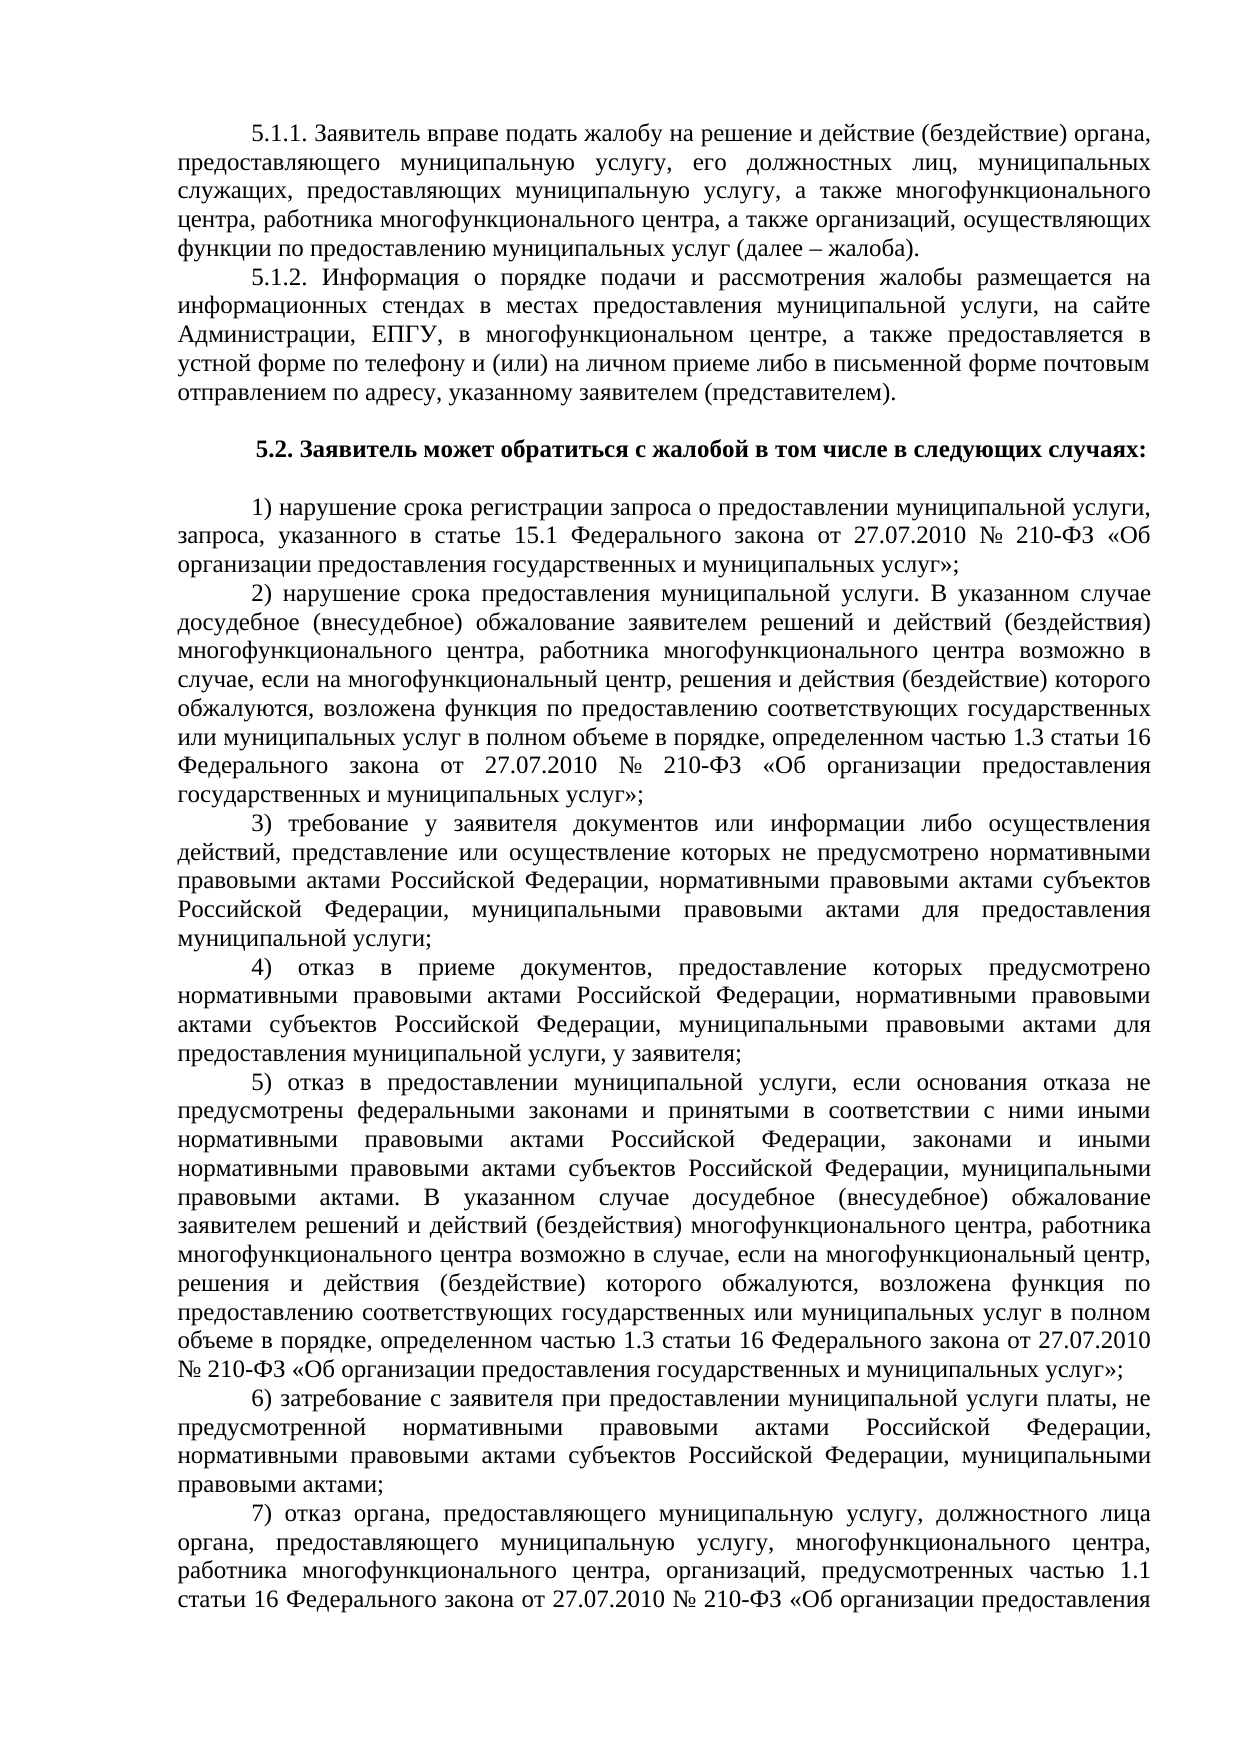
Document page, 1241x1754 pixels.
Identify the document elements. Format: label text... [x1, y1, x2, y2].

text 3) требование у заявителя документов или информации либо осуществления действий, представление или осуществление которых не предусмотрено нормативными правовыми актами Российской Федерации, нормативными правовыми актами субъектов Российской Федерации, муниципальными правовыми актами для предоставления муниципальной услуги; [177, 808, 1152, 952]
text 5) отказ в предоставлении муниципальной услуги, если основания отказа не предусмотрены федеральными законами и принятыми в соответствии с ними иными нормативными правовыми актами Российской Федерации, законами и иными нормативными правовыми актами субъектов Российской Федерации, муниципальными правовыми актами. В указанном случае досудебное (внесудебное) обжалование заявителем решений и действий (бездействия) многофункционального центра, работника многофункционального центра возможно в случае, если на многофункциональный центр, решения и действия (бездействие) которого обжалуются, возложена функция по предоставлению соответствующих государственных или муниципальных услуг в полном объеме в порядке, определенном частью 1.3 статьи 16 Федерального закона от 27.07.2010 № 210-ФЗ «Об организации предоставления государственных и муниципальных услуг»; [177, 1067, 1152, 1383]
text 5.1.2. Информация о порядке подачи и рассмотрения жалобы размещается на информационных стендах в местах предоставления муниципальной услуги, на сайте Администрации, ЕПГУ, в многофункциональном центре, а также предоставляется в устной форме по телефону и (или) на личном приеме либо в письменной форме почтовым отправлением по адресу, указанному заявителем (представителем). [177, 262, 1152, 406]
text 5.2. Заявитель может обратиться с жалобой в том числе в следующих случаях: [177, 434, 1152, 463]
text 2) нарушение срока предоставления муниципальной услуги. В указанном случае досудебное (внесудебное) обжалование заявителем решений и действий (бездействия) многофункционального центра, работника многофункционального центра возможно в случае, если на многофункциональный центр, решения и действия (бездействие) которого обжалуются, возложена функция по предоставлению соответствующих государственных или муниципальных услуг в полном объеме в порядке, определенном частью 1.3 статьи 16 Федерального закона от 27.07.2010 № 210-ФЗ «Об организации предоставления государственных и муниципальных услуг»; [177, 578, 1152, 808]
text 4) отказ в приеме документов, предоставление которых предусмотрено нормативными правовыми актами Российской Федерации, нормативными правовыми актами субъектов Российской Федерации, муниципальными правовыми актами для предоставления муниципальной услуги, у заявителя; [177, 952, 1152, 1067]
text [177, 1498, 1152, 1613]
text 6) затребование с заявителя при предоставлении муниципальной услуги платы, не предусмотренной нормативными правовыми актами Российской Федерации, нормативными правовыми актами субъектов Российской Федерации, муниципальными правовыми актами; [177, 1383, 1152, 1498]
text 1) нарушение срока регистрации запроса о предоставлении муниципальной услуги, запроса, указанного в статье 15.1 Федерального закона от 27.07.2010 № 210-ФЗ «Об организации предоставления государственных и муниципальных услуг»; [177, 492, 1152, 578]
text 5.1.1. Заявитель вправе подать жалобу на решение и действие (бездействие) органа, предоставляющего муниципальную услугу, его должностных лиц, муниципальных служащих, предоставляющих муниципальную услугу, а также многофункционального центра, работника многофункционального центра, а также организаций, осуществляющих функции по предоставлению муниципальных услуг (далее – жалоба). [177, 118, 1152, 262]
